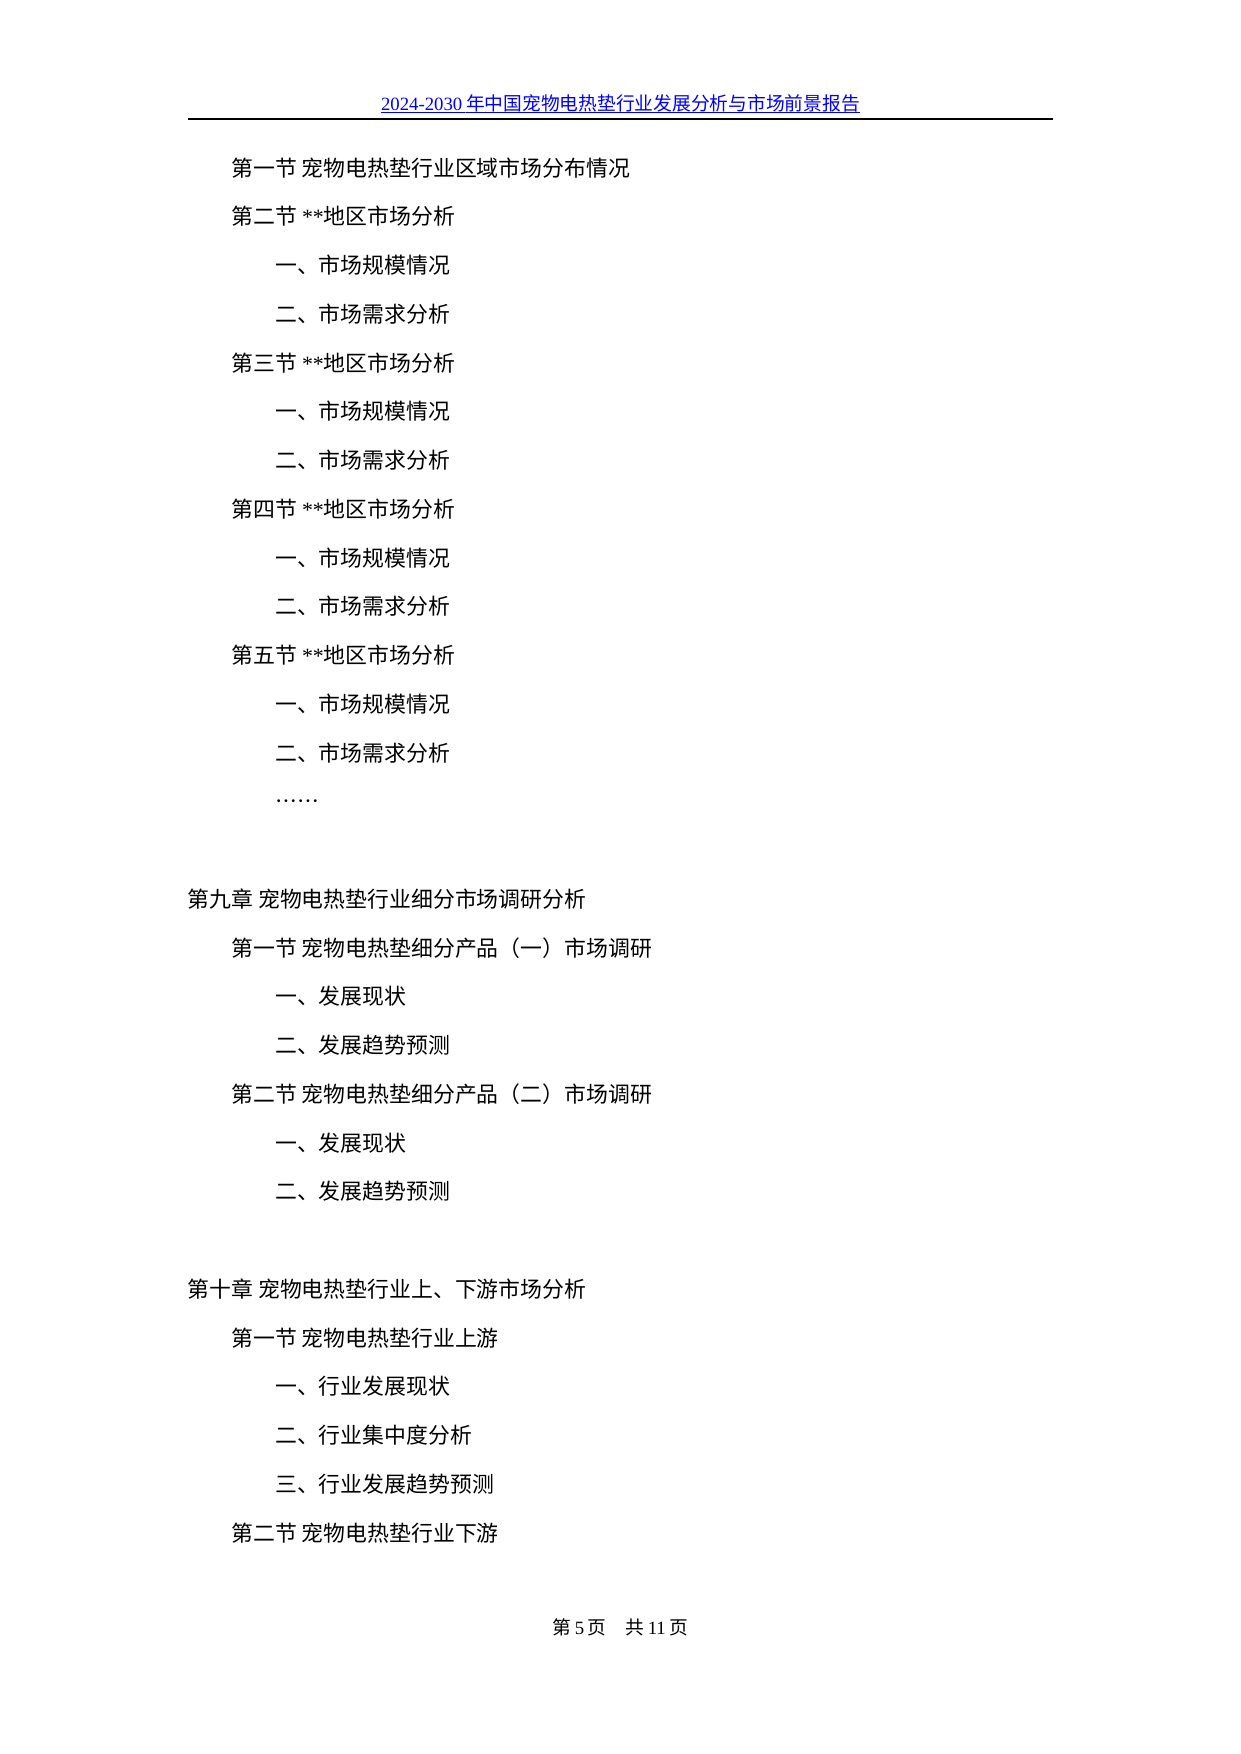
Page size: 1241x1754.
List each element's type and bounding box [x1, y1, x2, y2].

text [187, 150, 1053, 1548]
